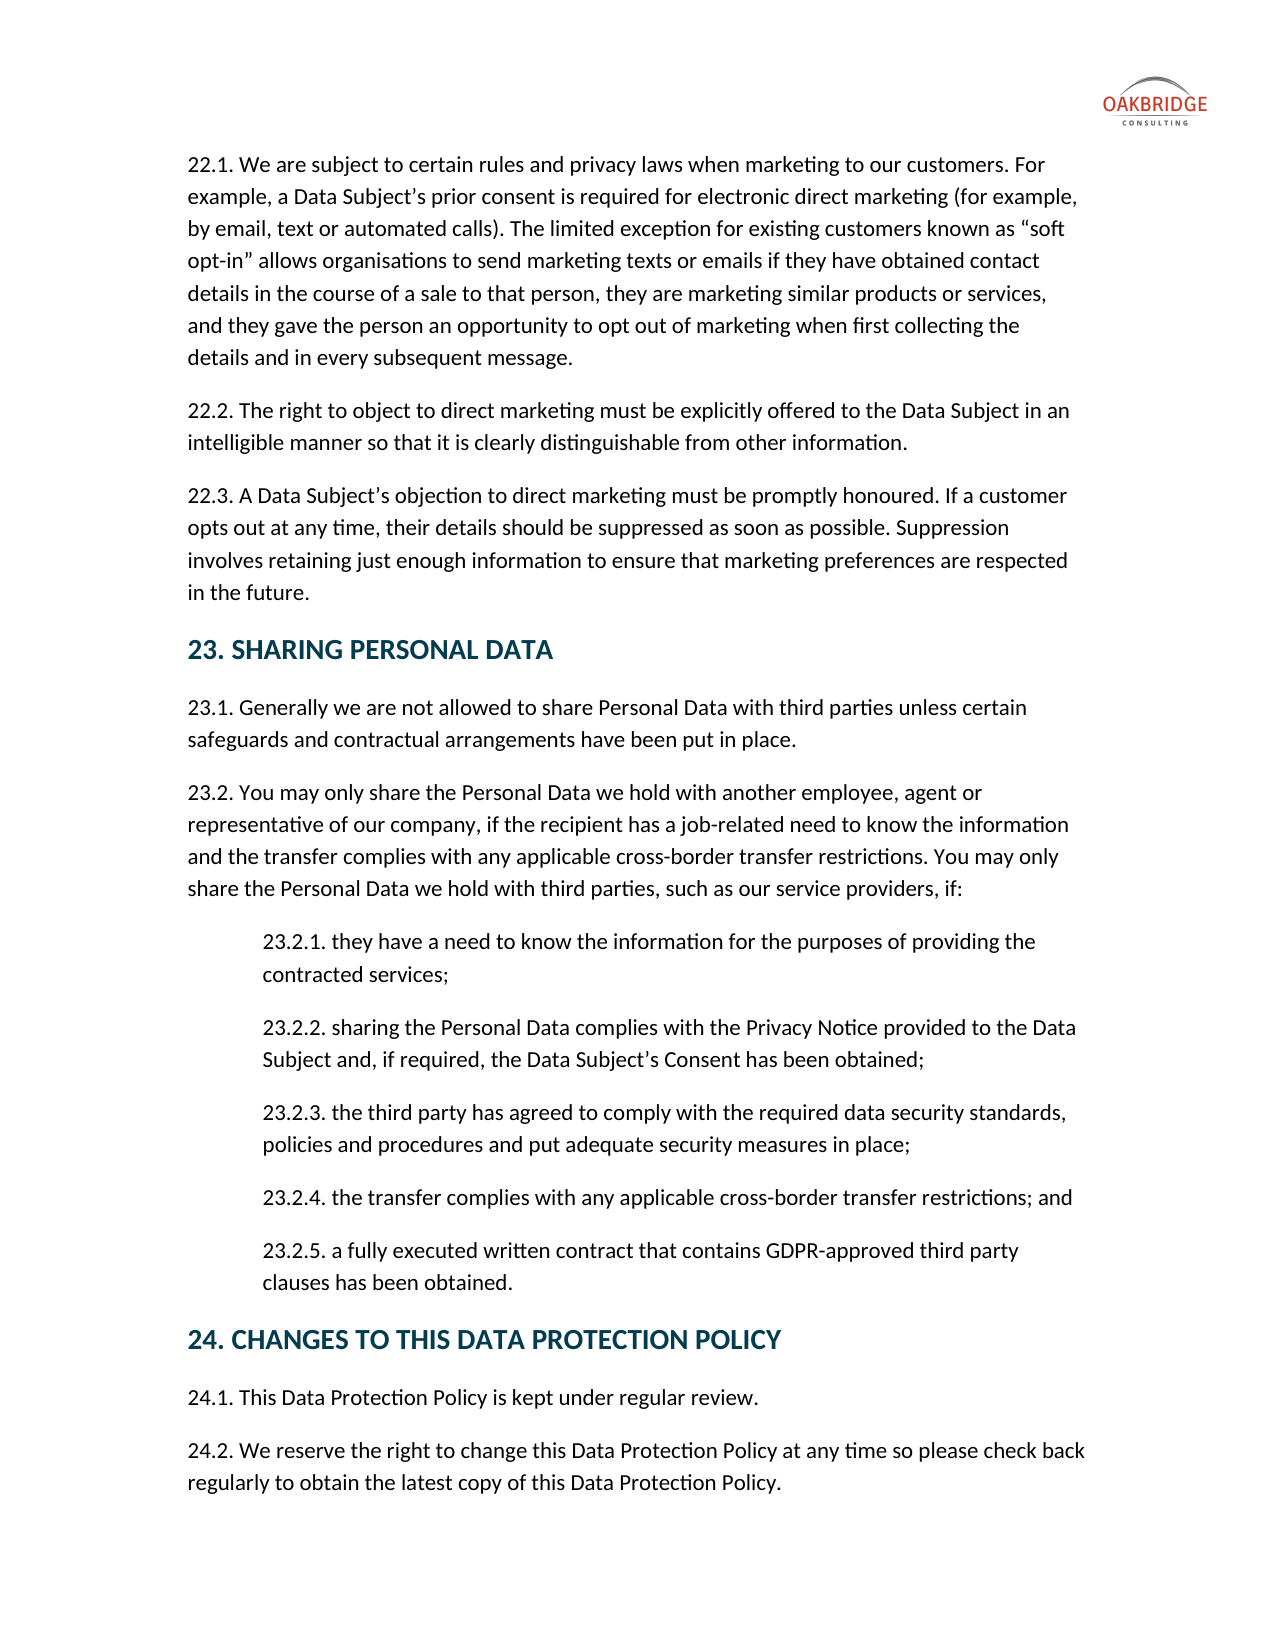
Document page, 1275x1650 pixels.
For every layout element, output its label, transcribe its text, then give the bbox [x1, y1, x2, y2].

picture [1087, 39, 1223, 175]
text 23.1. Generally we are not allowed to share Personal Data with third parties unless certain safeguards and contractual arrangements have been put in place. [187, 693, 1087, 753]
text 24.2. We reserve the right to change this Data Protection Policy at any time so please check back regularly to obtain the latest copy of this Data Protection Policy. [187, 1436, 1087, 1496]
text 22.2. The right to object to direct marketing must be explicitly offered to the Data Subject in an intelligible manner so that it is clearly distinguishable from other information. [187, 396, 1087, 456]
text 22.1. We are subject to certain rules and privacy laws when marketing to our customers. For example, a Data Subject’s prior consent is required for electronic direct marketing (for example, by email, text or automated calls). The limited exception for existing customers known as “soft opt-in” allows organisations to send marketing texts or emails if they have obtained contact details in the course of a sale to that person, they are marketing similar products or services, and they gave the person an opportunity to opt out of marketing when first collecting the details and in every subsequent message. [187, 150, 1087, 371]
text 24. CHANGES TO THIS DATA PROTECTION POLICY [187, 1321, 1087, 1357]
text 23. SHARING PERSONAL DATA [187, 631, 1087, 667]
text 22.3. A Data Subject’s objection to direct marketing must be promptly honoured. If a customer opts out at any time, their details should be suppressed as soon as possible. Suppression involves retaining just enough information to ensure that marketing preferences are respected in the future. [187, 481, 1087, 606]
text 24.1. This Data Protection Policy is kept under regular review. [187, 1383, 1087, 1411]
text 23.2.1. they have a need to know the information for the purposes of providing the contracted services; [262, 927, 1087, 988]
text 23.2. You may only share the Personal Data we hold with another employee, agent or representative of our company, if the recipient has a job-related need to know the information and the transfer complies with any applicable cross-border transfer restrictions. You may only share the Personal Data we hold with third parties, such as our service providers, if: [187, 778, 1087, 902]
text 23.2.2. sharing the Personal Data complies with the Privacy Notice provided to the Data Subject and, if required, the Data Subject’s Consent has been obtained; [262, 1013, 1087, 1073]
text 23.2.3. the third party has agreed to comply with the required data security standards, policies and procedures and put adequate security measures in place; [262, 1098, 1087, 1158]
text 23.2.4. the transfer complies with any applicable cross-border transfer restrictions; and [262, 1183, 1087, 1211]
text 23.2.5. a fully executed written contract that contains GDPR-approved third party clauses has been obtained. [262, 1236, 1087, 1296]
